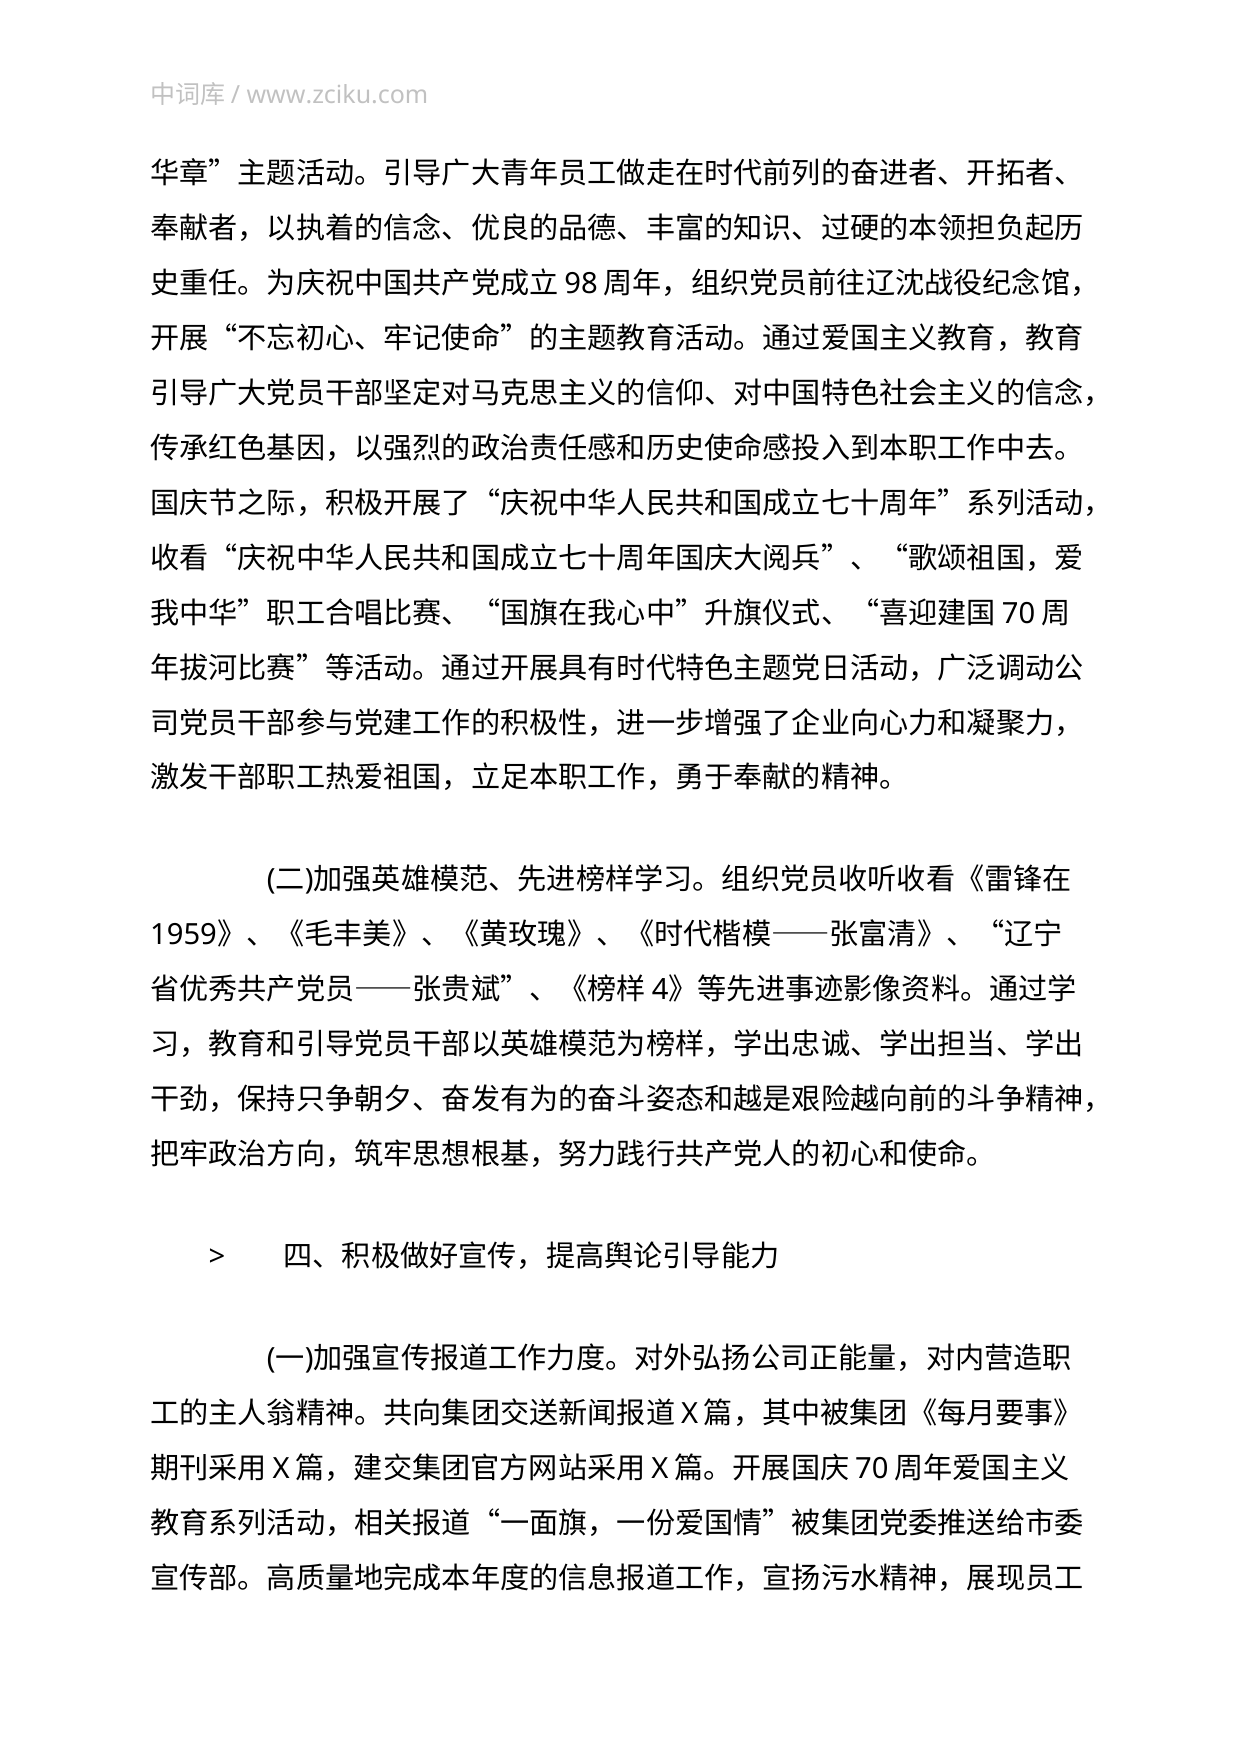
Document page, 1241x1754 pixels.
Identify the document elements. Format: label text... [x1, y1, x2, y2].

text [150, 150, 1090, 796]
text > 四、积极做好宣传，提高舆论引导能力 [150, 1232, 1090, 1275]
text (二)加强英雄模范、先进榜样学习。组织党员收听收看《雷锋在1959》、《毛丰美》、《黄玫瑰》、《时代楷模——张富清》、“辽宁省优秀共产党员——张贵斌”、《榜样4》等先进事迹影像资料。通过学习，教育和引导党员干部以英雄模范为榜样，学出忠诚、学出担当、学出干劲，保持只争朝夕、奋发有为的奋斗姿态和越是艰险越向前的斗争精神，把牢政治方向，筑牢思想根基，努力践行共产党人的初心和使命。 [150, 856, 1090, 1173]
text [150, 1334, 1090, 1597]
